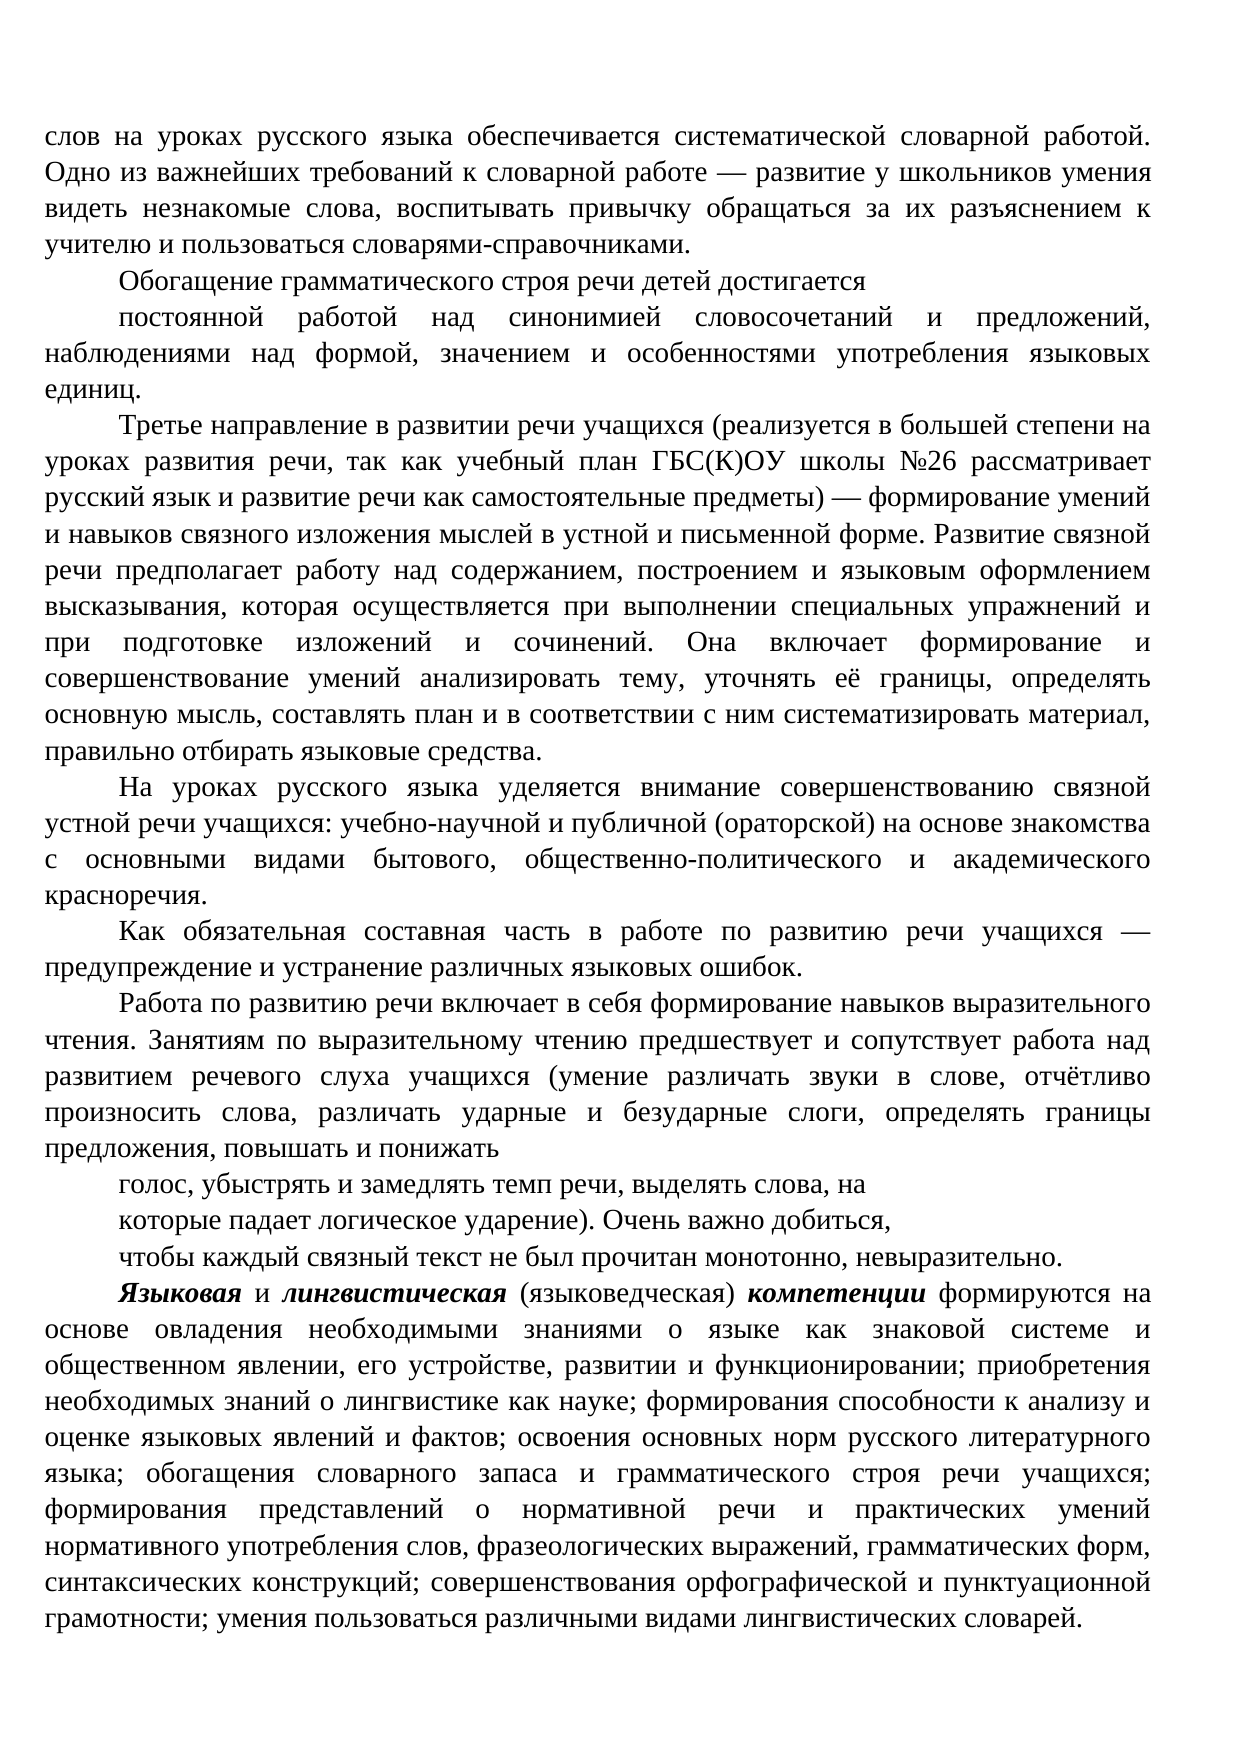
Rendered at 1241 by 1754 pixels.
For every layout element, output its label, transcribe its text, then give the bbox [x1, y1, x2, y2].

text постоянной работой над синонимией словосочетаний и предложений, наблюдениями над формой, значением и особенностями употребления языковых единиц. [44, 299, 1152, 405]
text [44, 118, 1152, 260]
text Третье направление в развитии речи учащихся (реализуется в большей степени на уроках развития речи, так как учебный план ГБС(К)ОУ школы №26 рассматривает русский язык и развитие речи как самостоятельные предметы) — формирование умений и навыков связного изложения мыслей в устной и письменной форме. Развитие связной речи предполагает работу над содержанием, построением и языковым оформлением высказывания, которая осуществляется при выполнении специальных упражнений и при подготовке изложений и сочинений. Она включает формирование и совершенствование умений анализировать тему, уточнять её границы, определять основную мысль, составлять план и в соответствии с ним систематизировать материал, правильно отбирать языковые средства. [44, 407, 1152, 766]
text На уроках русского языка уделяется внимание совершенствованию связной устной речи учащихся: учебно-научной и публичной (ораторской) на основе знакомства с основными видами бытового, общественно-политического и академического красноречия. [44, 769, 1152, 911]
text Языковая и лингвистическая (языковедческая) компетенции формируются на основе овладения необходимыми знаниями о языке как знаковой системе и общественном явлении, его устройстве, развитии и функционировании; приобретения необходимых знаний о лингвистике как науке; формирования способности к анализу и оценке языковых явлений и фактов; освоения основных норм русского литературного языка; обогащения словарного запаса и грамматического строя речи учащихся; формирования представлений о нормативной речи и практических умений нормативного употребления слов, фразеологических выражений, грамматических форм, синтаксических конструкций; совершенствования орфографической и пунктуационной грамотности; умения пользоваться различными видами лингвистических словарей. [44, 1275, 1152, 1634]
text голос, убыстрять и замедлять темп речи, выделять слова, на [44, 1166, 1152, 1200]
text которые падает логическое ударение). Очень важно добиться, [44, 1202, 1152, 1236]
text Обогащение грамматического строя речи детей достигается [44, 263, 1152, 296]
text чтобы каждый связный текст не был прочитан монотонно, невыразительно. [44, 1239, 1152, 1272]
text Работа по развитию речи включает в себя формирование навыков выразительного чтения. Занятиям по выразительному чтению предшествует и сопутствует работа над развитием речевого слуха учащихся (умение различать звуки в слове, отчётливо произносить слова, различать ударные и безударные слоги, определять границы предложения, повышать и понижать [44, 986, 1152, 1164]
text Как обязательная составная часть в работе по развитию речи учащихся — предупреждение и устранение различных языковых ошибок. [44, 913, 1152, 983]
